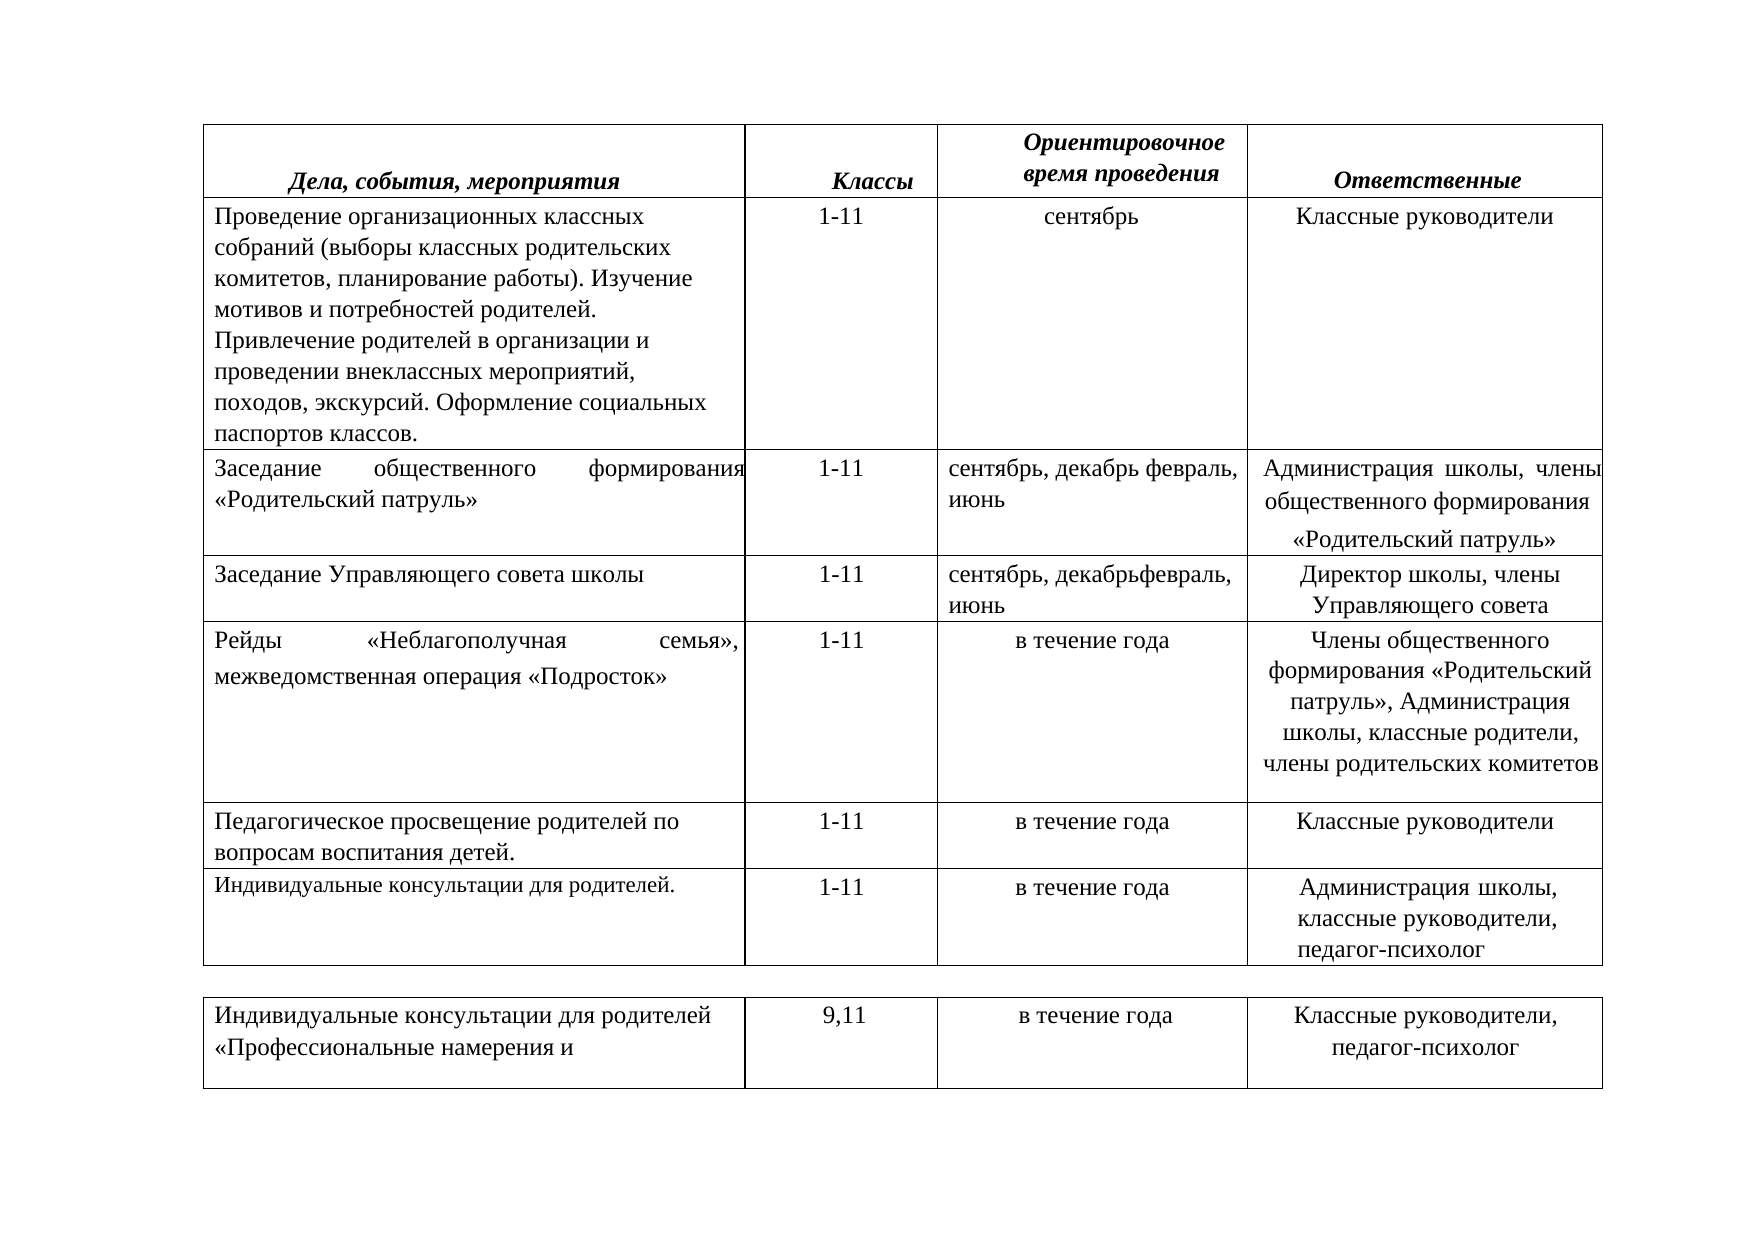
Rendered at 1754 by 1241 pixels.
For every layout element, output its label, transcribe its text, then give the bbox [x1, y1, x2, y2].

table_cell Заседание Управляющего совета школы [204, 556, 744, 621]
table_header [1248, 998, 1602, 1087]
table_cell Заседание общественного формирования «Родительский патруль» [204, 450, 744, 555]
table_cell Директор школы, члены Управляющего совета [1248, 556, 1602, 621]
table_cell сентябрь [938, 198, 1247, 449]
table_cell Администрация школы, классные руководители, педагог-психолог [1248, 869, 1602, 965]
table_cell Проведение организационных классных собраний (выборы классных родительских комитетов, планирование работы). Изучение мотивов и потребностей родителей. Привлечение родителей в организации и проведении внеклассных мероприятий, походов, экскурсий. Оформление социальных паспортов классов. [204, 198, 744, 449]
table_cell 1-11 [746, 198, 937, 449]
table_cell Дела, события, мероприятия [204, 125, 744, 197]
table_cell 1-11 [746, 556, 937, 621]
table_cell 1-11 [746, 622, 937, 802]
table_cell Педагогическое просвещение родителей по вопросам воспитания детей. [204, 803, 744, 868]
table_cell сентябрь, декабрьфевраль, июнь [938, 556, 1247, 621]
table_cell Рейды «Неблагополучная семья», межведомственная операция «Подросток» [204, 622, 744, 802]
table_header 9,11 [746, 998, 937, 1087]
table_cell Ответственные [1248, 125, 1602, 197]
table_cell 1-11 [746, 803, 937, 868]
table_cell в течение года [938, 803, 1247, 868]
table_cell Классные руководители [1248, 198, 1602, 449]
table_cell Ориентировочное время проведения [938, 125, 1247, 197]
table_cell в течение года [938, 869, 1247, 965]
table_cell 1-11 [746, 450, 937, 555]
table_cell 1-11 [746, 869, 937, 965]
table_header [204, 998, 744, 1087]
table_cell сентябрь, декабрь февраль, июнь [938, 450, 1247, 555]
table_cell Члены общественного формирования «Родительский патруль», Администрация школы, классные родители, члены родительских комитетов [1248, 622, 1602, 802]
table_cell Классы [746, 125, 937, 197]
table_header в течение года [938, 998, 1247, 1087]
table_cell Классные руководители [1248, 803, 1602, 868]
table_cell в течение года [938, 622, 1247, 802]
table_cell Индивидуальные консультации для родителей. [204, 869, 744, 965]
table_cell Администрация школы, члены общественного формирования «Родительский патруль» [1248, 450, 1602, 555]
